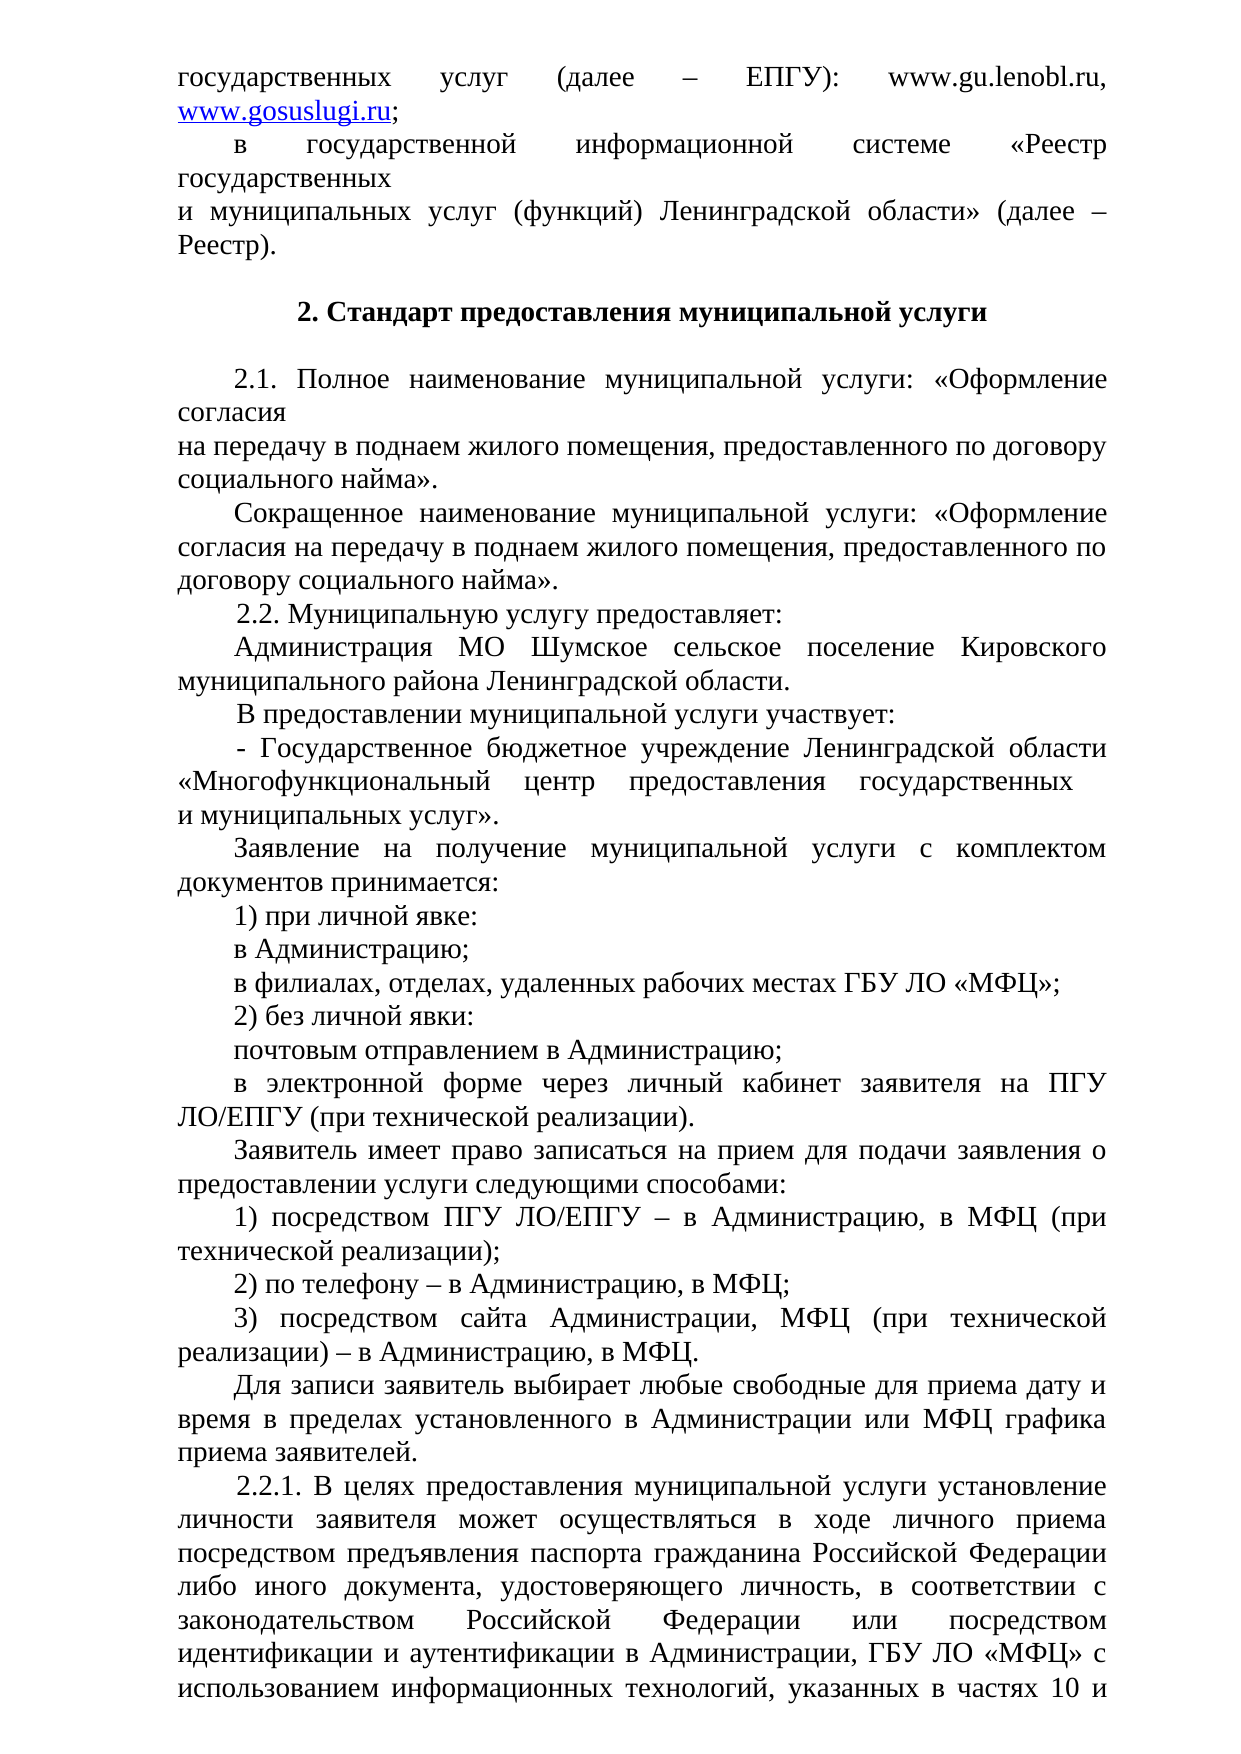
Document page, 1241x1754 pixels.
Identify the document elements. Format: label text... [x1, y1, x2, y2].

text Заявление на получение муниципальной услуги с комплектом документов принимается: [177, 831, 1107, 898]
text в филиалах, отделах, удаленных рабочих местах ГБУ ЛО «МФЦ»; [177, 965, 1107, 998]
text 2.2. Муниципальную услугу предоставляет: [177, 596, 1107, 629]
text 2. Стандарт предоставления муниципальной услуги [177, 294, 1107, 327]
text в электронной форме через личный кабинет заявителя на ПГУ ЛО/ЕПГУ (при технической реализации). [177, 1065, 1107, 1132]
text - Государственное бюджетное учреждение Ленинградской области «Многофункциональный центр предоставления государственных и муниципальных услуг». [177, 730, 1107, 831]
text 3) посредством сайта Администрации, МФЦ (при технической реализации) – в Администрацию, в МФЦ. [177, 1300, 1107, 1367]
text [177, 59, 1107, 126]
text Заявитель имеет право записаться на прием для подачи заявления о предоставлении услуги следующими способами: [177, 1132, 1107, 1199]
text почтовым отправлением в Администрацию; [177, 1032, 1107, 1065]
text Сокращенное наименование муниципальной услуги: «Оформление согласия на передачу в поднаем жилого помещения, предоставленного по договору социального найма». [177, 495, 1107, 596]
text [177, 1468, 1107, 1705]
text Для записи заявитель выбирает любые свободные для приема дату и время в пределах установленного в Администрации или МФЦ графика приема заявителей. [177, 1367, 1107, 1468]
text в государственной информационной системе «Реестр государственных и муниципальных услуг (функций) Ленинградской области» (далее – Реестр). [177, 126, 1107, 260]
text 1) при личной явке: [177, 898, 1107, 931]
text 2) по телефону – в Администрацию, в МФЦ; [177, 1267, 1107, 1300]
text в Администрацию; [177, 931, 1107, 965]
text 2.1. Полное наименование муниципальной услуги: «Оформление согласия на передачу в поднаем жилого помещения, предоставленного по договору социального найма». [177, 361, 1107, 495]
text 1) посредством ПГУ ЛО/ЕПГУ – в Администрацию, в МФЦ (при технической реализации); [177, 1199, 1107, 1267]
text 2) без личной явки: [177, 998, 1107, 1032]
text В предоставлении муниципальной услуги участвует: [177, 696, 1107, 730]
text Администрация МО Шумское сельское поселение Кировского муниципального района Ленинградской области. [177, 629, 1107, 696]
